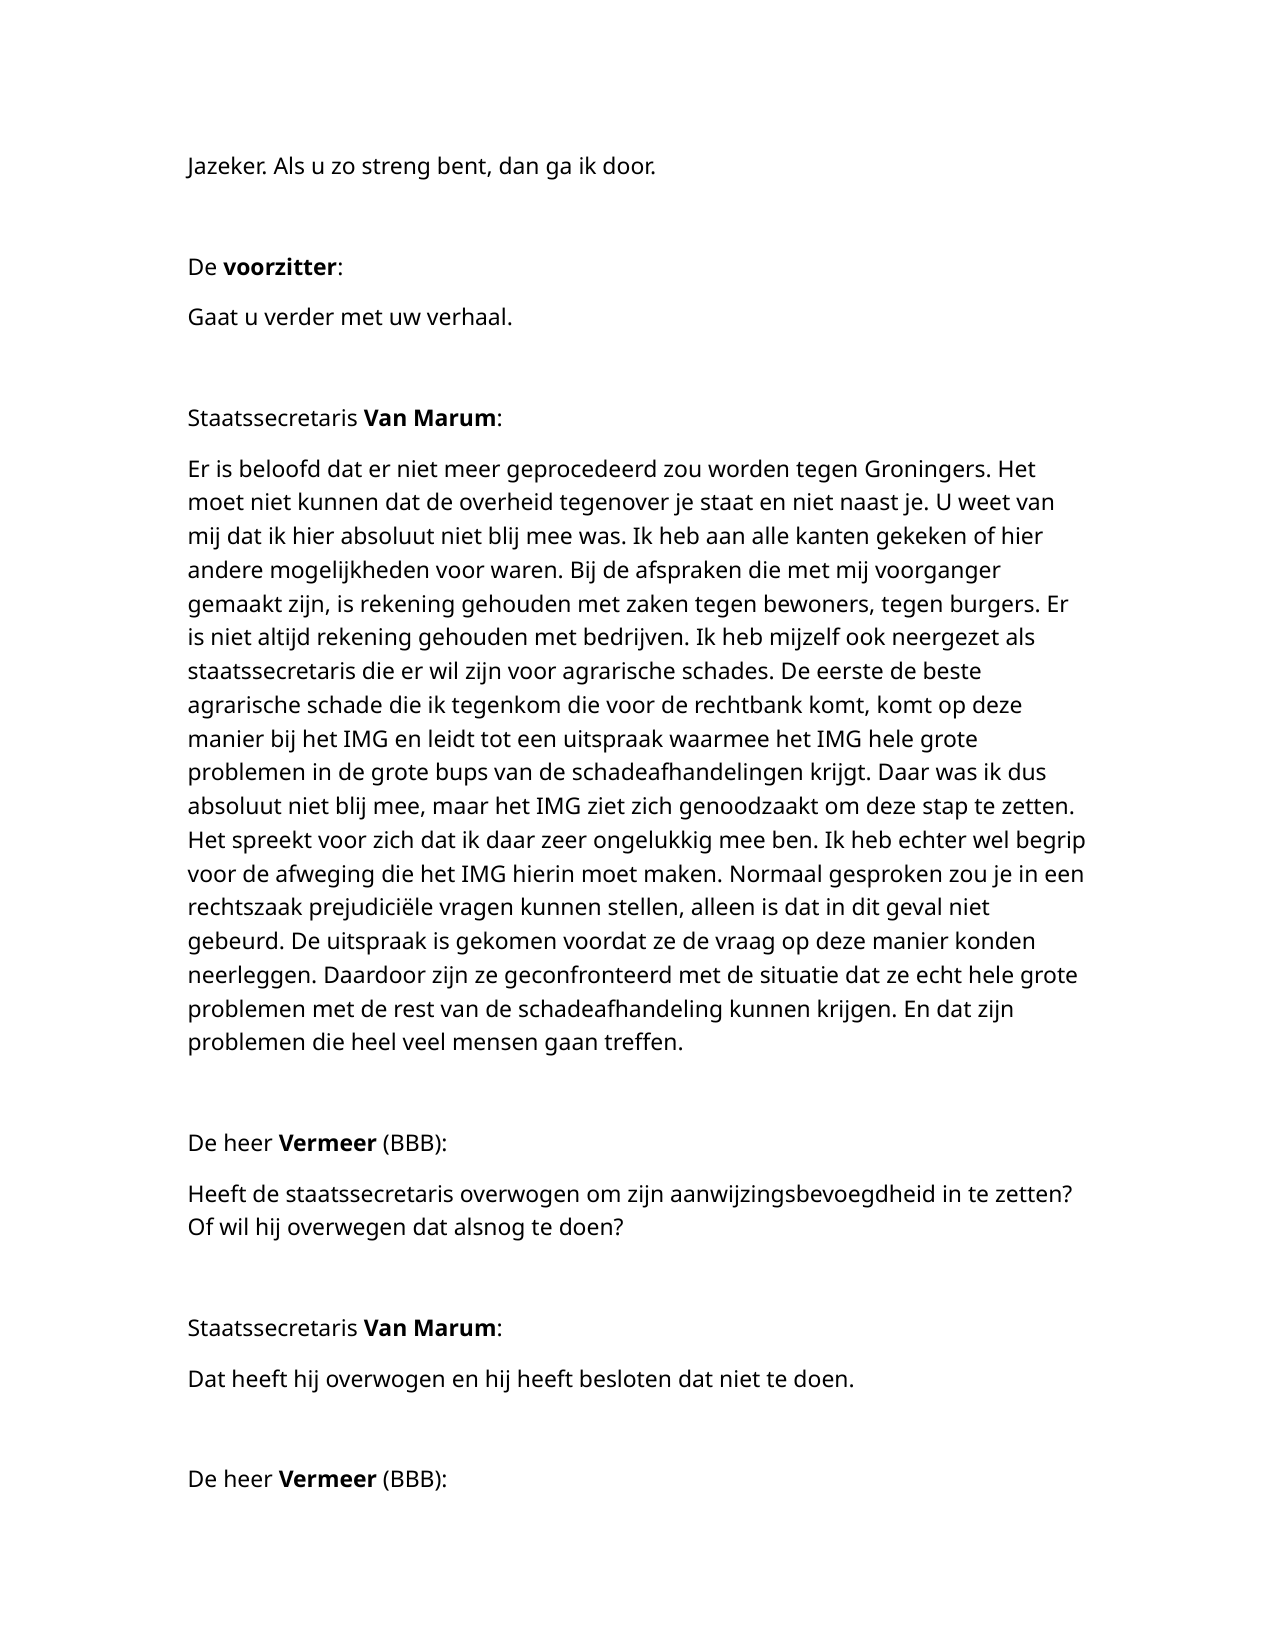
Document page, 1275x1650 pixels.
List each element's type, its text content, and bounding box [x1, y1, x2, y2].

text De heer Vermeer (BBB): [187, 1127, 1087, 1158]
text Gaat u verder met uw verhaal. [187, 301, 1087, 332]
text Heeft de staatssecretaris overwogen om zijn aanwijzingsbevoegdheid in te zetten? Of wil hij overwegen dat alsnog te doen? [187, 1177, 1087, 1242]
text De voorzitter: [187, 251, 1087, 282]
text Staatssecretaris Van Marum: [187, 1312, 1087, 1343]
text De heer Vermeer (BBB): [187, 1463, 1087, 1494]
text Staatssecretaris Van Marum: [187, 402, 1087, 433]
text Jazeker. Als u zo streng bent, dan ga ik door. [187, 150, 1087, 181]
text Er is beloofd dat er niet meer geprocedeerd zou worden tegen Groningers. Het moet niet kunnen dat de overheid tegenover je staat en niet naast je. U weet van mij dat ik hier absoluut niet blij mee was. Ik heb aan alle kanten gekeken of hier andere mogelijkheden voor waren. Bij de afspraken die met mij voorganger gemaakt zijn, is rekening gehouden met zaken tegen bewoners, tegen burgers. Er is niet altijd rekening gehouden met bedrijven. Ik heb mijzelf ook neergezet als staatssecretaris die er wil zijn voor agrarische schades. De eerste de beste agrarische schade die ik tegenkom die voor de rechtbank komt, komt op deze manier bij het IMG en leidt tot een uitspraak waarmee het IMG hele grote problemen in de grote bups van de schadeafhandelingen krijgt. Daar was ik dus absoluut niet blij mee, maar het IMG ziet zich genoodzaakt om deze stap te zetten. Het spreekt voor zich dat ik daar zeer ongelukkig mee ben. Ik heb echter wel begrip voor de afweging die het IMG hierin moet maken. Normaal gesproken zou je in een rechtszaak prejudiciële vragen kunnen stellen, alleen is dat in dit geval niet gebeurd. De uitspraak is gekomen voordat ze de vraag op deze manier konden neerleggen. Daardoor zijn ze geconfronteerd met de situatie dat ze echt hele grote problemen met de rest van de schadeafhandeling kunnen krijgen. En dat zijn problemen die heel veel mensen gaan treffen. [187, 452, 1087, 1057]
text Dat heeft hij overwogen en hij heeft besloten dat niet te doen. [187, 1362, 1087, 1394]
